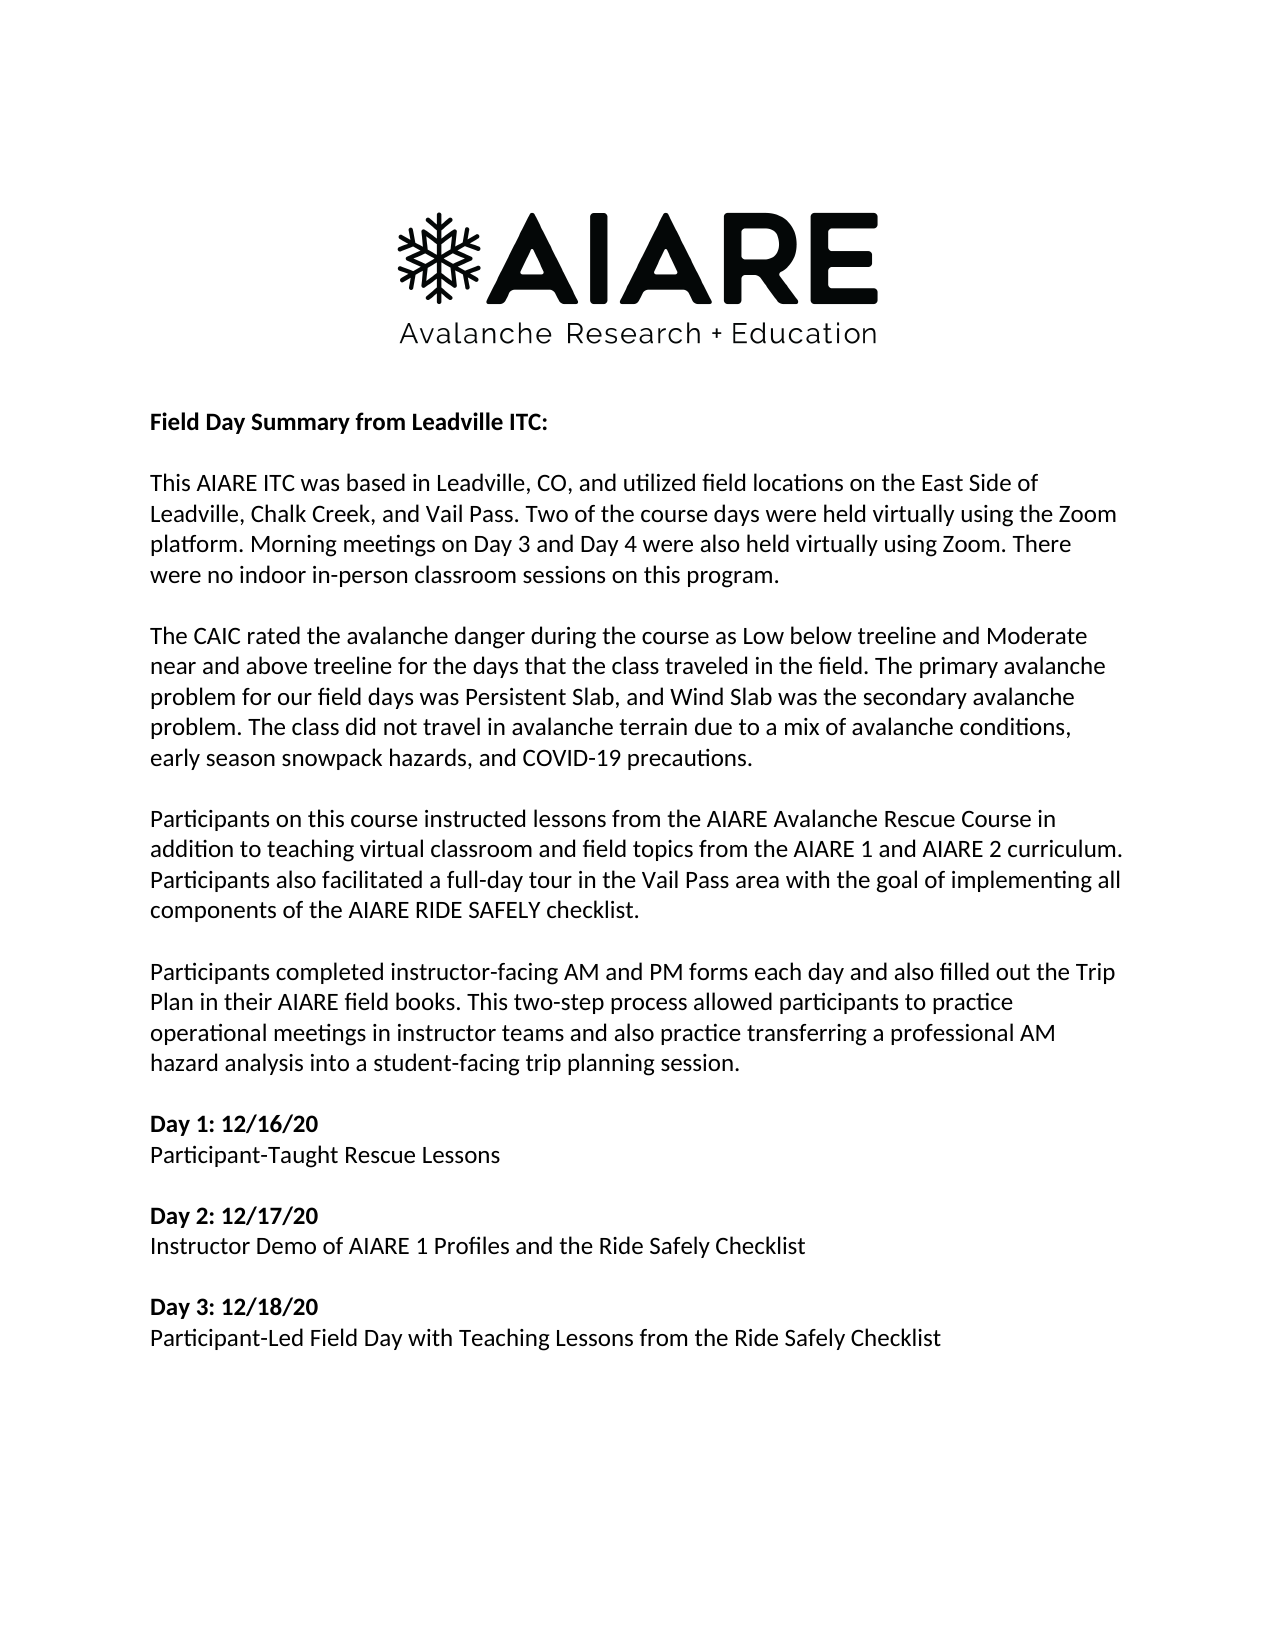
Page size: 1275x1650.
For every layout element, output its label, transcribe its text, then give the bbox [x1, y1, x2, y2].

text This AIARE ITC was based in Leadville, CO, and utilized field locations on the East Side of Leadville, Chalk Creek, and Vail Pass. Two of the course days were held virtually using the Zoom platform. Morning meetings on Day 3 and Day 4 were also held virtually using Zoom. There were no indoor in-person classroom sessions on this program. [150, 467, 1125, 589]
picture [326, 150, 949, 407]
text Field Day Summary from Leadville ITC: [150, 406, 1125, 437]
text Instructor Demo of AIARE 1 Profiles and the Ride Safely Checklist [150, 1230, 1125, 1261]
text Participants on this course instructed lessons from the AIARE Avalanche Rescue Course in addition to teaching virtual classroom and field topics from the AIARE 1 and AIARE 2 curriculum. Participants also facilitated a full-day tour in the Vail Pass area with the goal of implementing all components of the AIARE RIDE SAFELY checklist. [150, 803, 1125, 925]
text Participant-Taught Rescue Lessons [150, 1139, 1125, 1169]
text Day 2: 12/17/20 [150, 1200, 1125, 1230]
text Day 3: 12/18/20 [150, 1291, 1125, 1322]
text Participant-Led Field Day with Teaching Lessons from the Ride Safely Checklist [150, 1322, 1125, 1352]
text Day 1: 12/16/20 [150, 1108, 1125, 1139]
text The CAIC rated the avalanche danger during the course as Low below treeline and Moderate near and above treeline for the days that the class traveled in the field. The primary avalanche problem for our field days was Persistent Slab, and Wind Slab was the secondary avalanche problem. The class did not travel in avalanche terrain due to a mix of avalanche conditions, early season snowpack hazards, and COVID-19 precautions. [150, 620, 1125, 773]
text Participants completed instructor-facing AM and PM forms each day and also filled out the Trip Plan in their AIARE field books. This two-step process allowed participants to practice operational meetings in instructor teams and also practice transferring a professional AM hazard analysis into a student-facing trip planning session. [150, 956, 1125, 1078]
